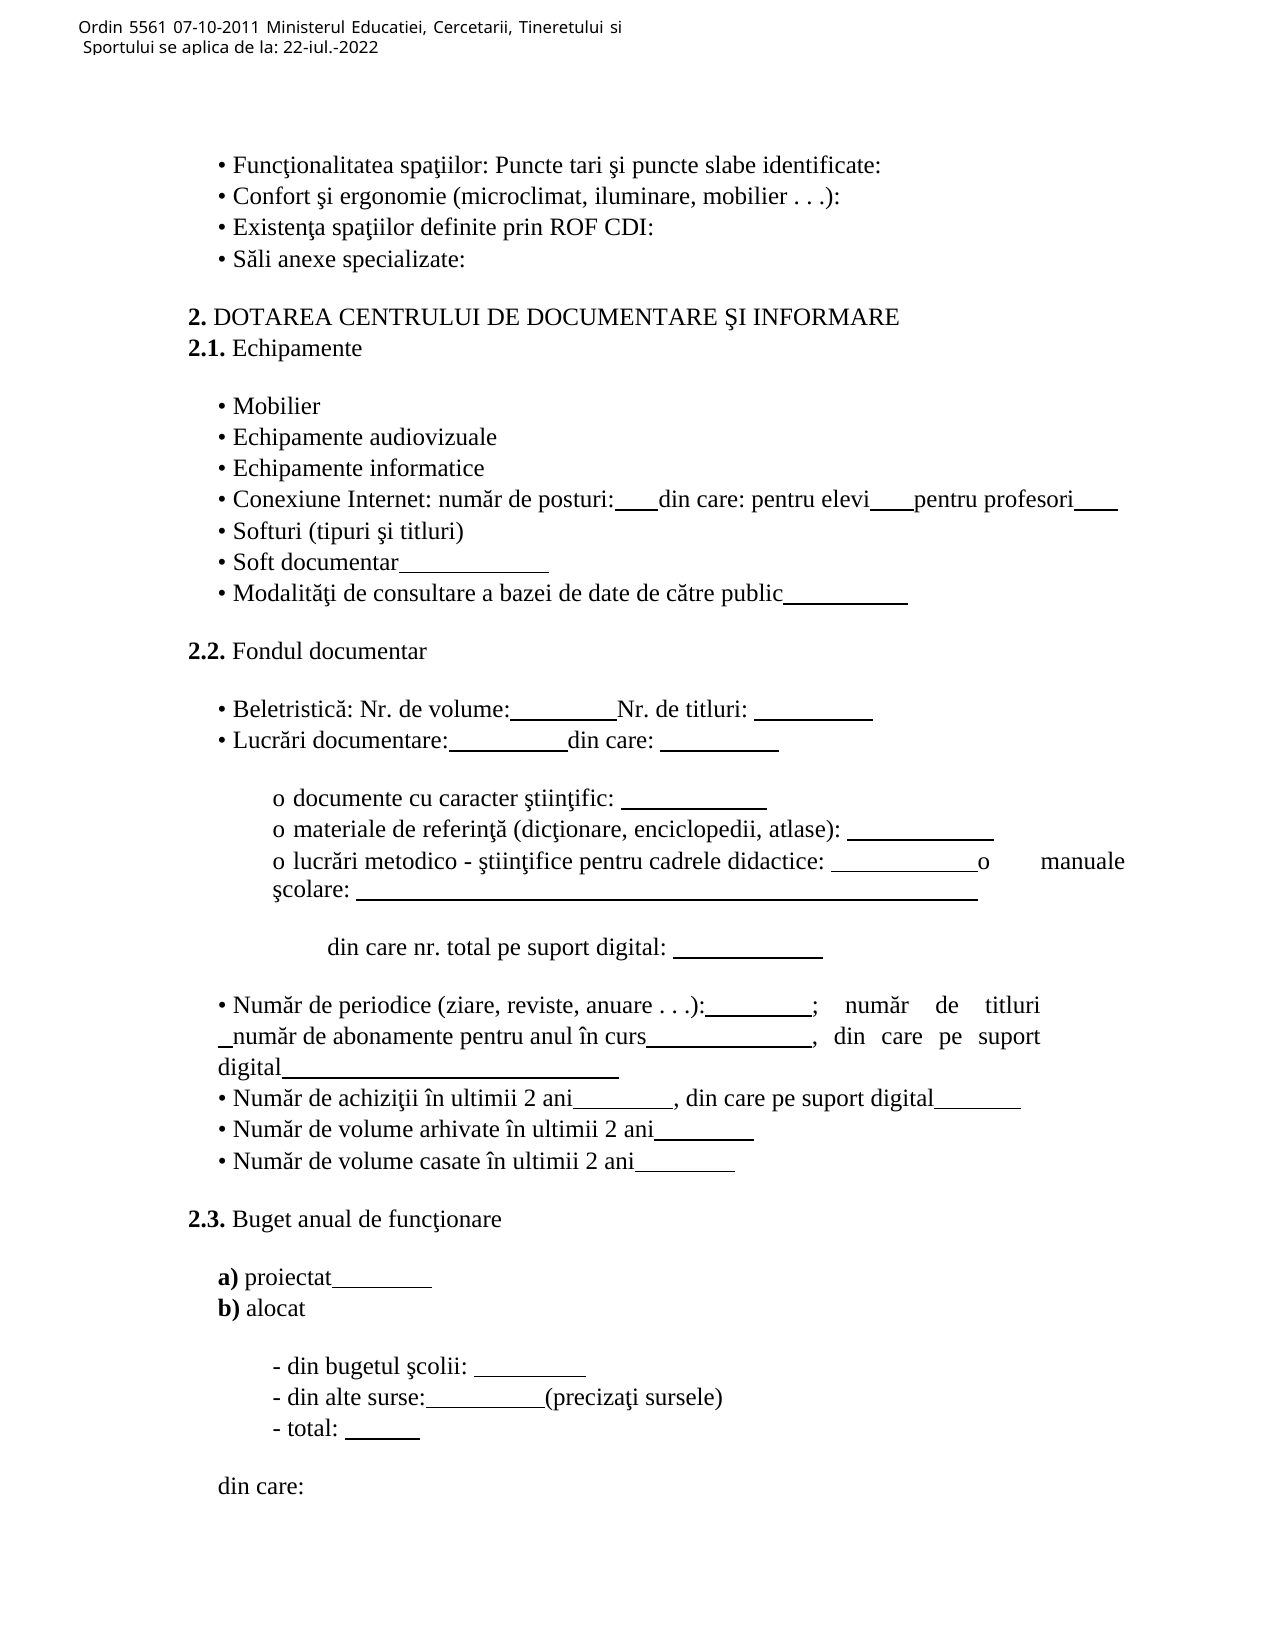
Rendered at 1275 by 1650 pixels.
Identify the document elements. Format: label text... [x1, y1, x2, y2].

list Mobilier [217, 391, 1125, 419]
list Conexiune Internet: număr de posturi: din care: pentru elevi pentru profesori [217, 484, 1125, 513]
text o lucrări metodico - ştiinţifice pentru cadrele didactice: o manuale şcolare: [272, 846, 1125, 903]
text o materiale de referinţă (dicţionare, enciclopedii, atlase): [272, 814, 1125, 843]
list Confort şi ergonomie (microclimat, iluminare, mobilier . . .): [217, 181, 1125, 210]
list Beletristică: Nr. de volume: Nr. de titluri: [217, 694, 1125, 723]
list Fondul documentar [188, 636, 1125, 665]
list Existenţa spaţiilor definite prin ROF CDI: [217, 212, 1125, 241]
list din alte surse: (precizaţi sursele) [272, 1382, 1125, 1411]
text din care nr. total pe suport digital: [327, 932, 1125, 961]
list Buget anual de funcţionare [188, 1204, 1125, 1232]
list Număr de achiziţii în ultimii 2 ani , din care pe suport digital [218, 1083, 1125, 1112]
text din care: [218, 1471, 1125, 1500]
list Săli anexe specializate: [217, 244, 1125, 272]
list Funcţionalitatea spaţiilor: Puncte tari şi puncte slabe identificate: [217, 150, 1125, 179]
list proiectat [218, 1262, 1125, 1290]
list DOTAREA CENTRULUI DE DOCUMENTARE ŞI INFORMARE [188, 302, 1125, 330]
list Număr de periodice (ziare, reviste, anuare . . .): ; număr de titluri număr de abonamente pentru anul în curs , din care pe suport digital [218, 990, 1041, 1081]
list Echipamente [188, 333, 1125, 362]
list Echipamente audiovizuale [217, 422, 1125, 451]
list Echipamente informatice [217, 453, 1125, 482]
list Număr de volume casate în ultimii 2 ani [218, 1146, 1125, 1174]
list alocat [218, 1293, 1125, 1322]
list Număr de volume arhivate în ultimii 2 ani [218, 1114, 1125, 1143]
list total: [272, 1413, 1125, 1442]
list Lucrări documentare: din care: [217, 725, 1125, 754]
list Softuri (tipuri şi titluri) [217, 516, 1125, 544]
list Soft documentar [217, 547, 1125, 576]
text o documente cu caracter ştiinţific: [272, 783, 1125, 812]
list Modalităţi de consultare a bazei de date de către public [217, 578, 1125, 607]
list din bugetul şcolii: [272, 1351, 1125, 1379]
